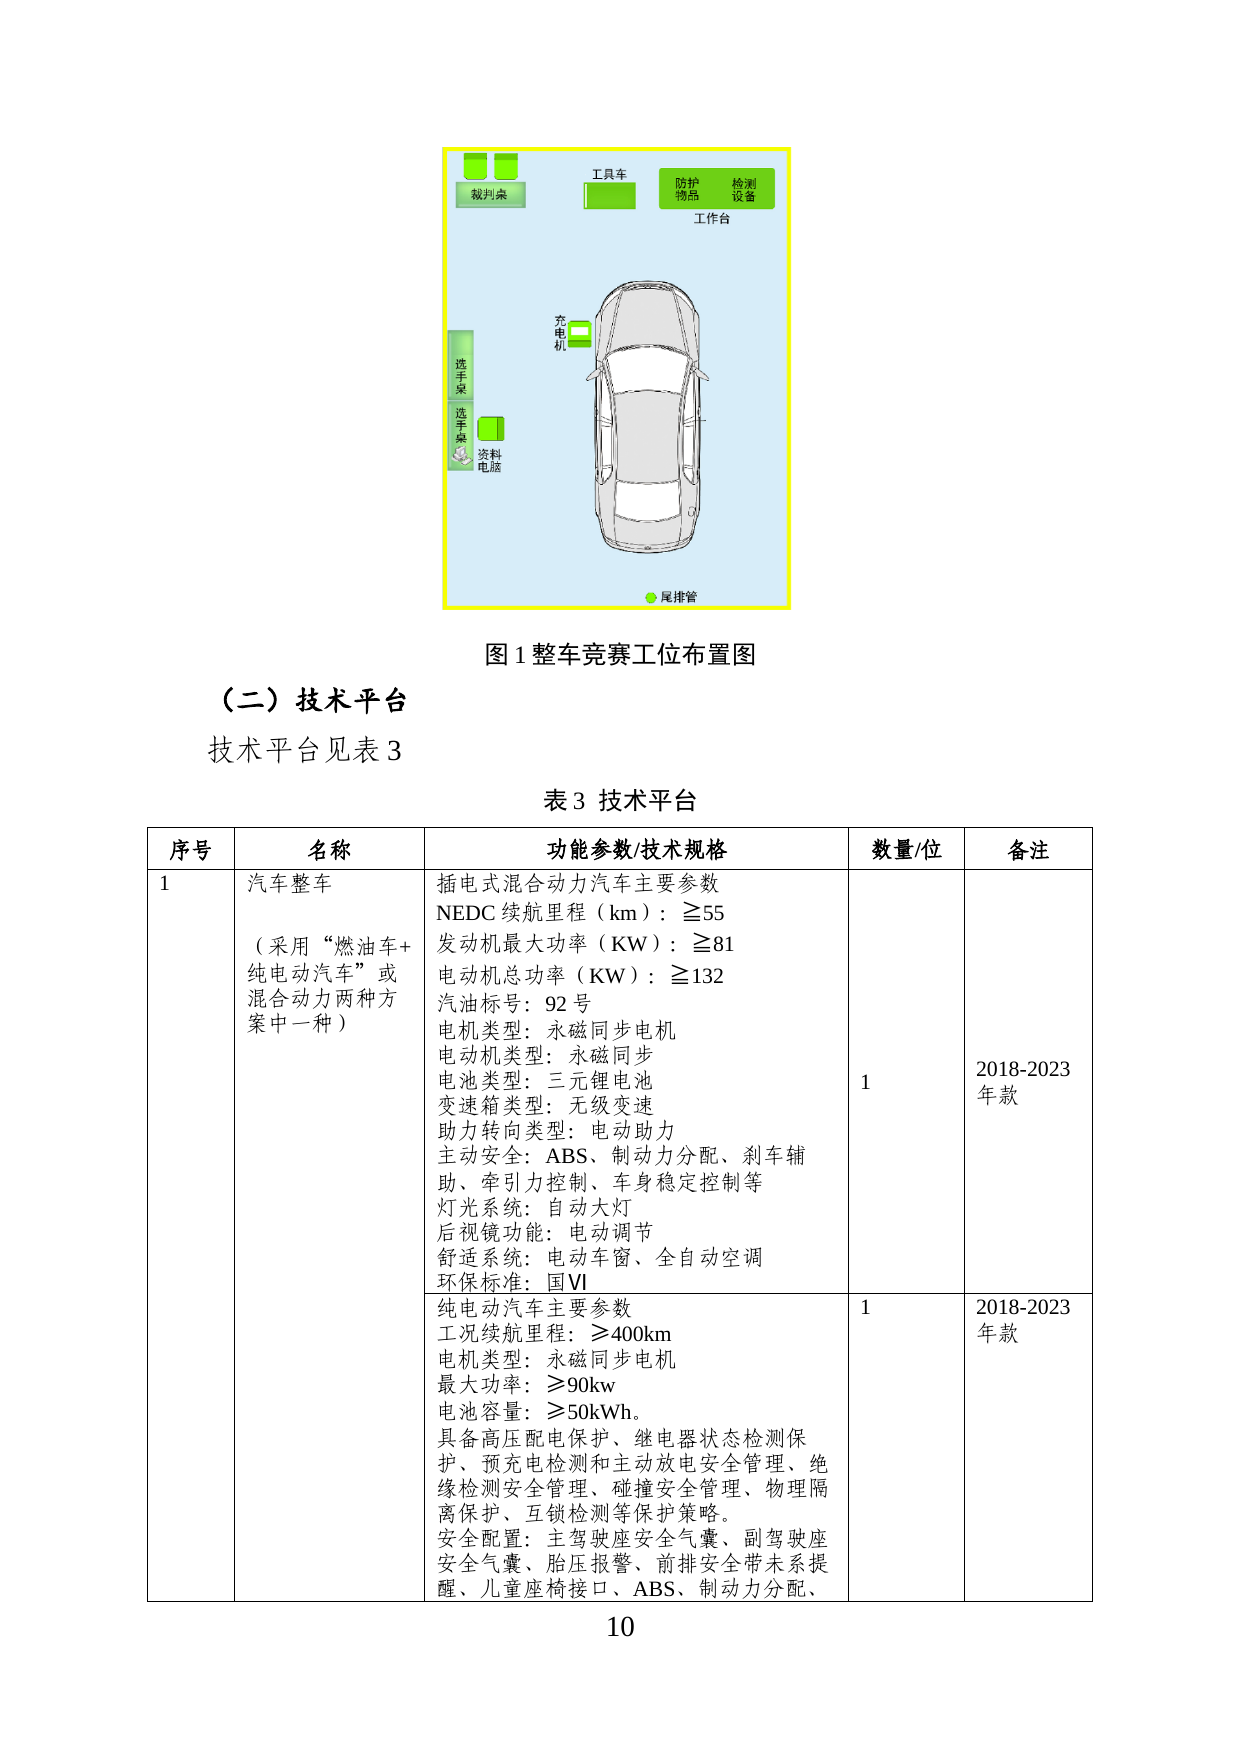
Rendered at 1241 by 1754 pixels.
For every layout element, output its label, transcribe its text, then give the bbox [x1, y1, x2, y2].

table_cell 1 [849, 1294, 964, 1601]
table_cell 插电式混合动力汽车主要参数 NEDC续航里程（km）：≧55 发动机最大功率（KW）：≧81 电动机总功率（KW）：≧132 汽油标号：92号 电机类型：永磁同步电机 电动机类型：永磁同步 电池类型：三元锂电池 变速箱类型：无级变速 助力转向类型：电动助力 主动安全：ABS、制动力分配、刹车辅助、牵引力控制、车身稳定控制等 灯光系统：自动大灯 后视镜功能：电动调节 舒适系统：电动车窗、全自动空调 环保标准：国Ⅵ [425, 870, 848, 1293]
table_cell 1 [849, 870, 964, 1293]
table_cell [425, 1294, 848, 1601]
text （二）技术平台 [206, 681, 1093, 714]
table_cell 1 [148, 870, 234, 1601]
table_cell 2018-2023年款 [965, 1294, 1092, 1601]
text 图1整车竞赛工位布置图 [148, 638, 1093, 669]
table_header 数量/位 [849, 828, 964, 868]
text 表3 技术平台 [148, 784, 1093, 815]
picture [442, 147, 799, 614]
table_header 序号 [148, 828, 234, 868]
table_cell 2018-2023年款 [965, 870, 1092, 1293]
text 技术平台见表3 [148, 731, 1093, 767]
table_header 功能参数/技术规格 [425, 828, 848, 868]
table_header 备注 [965, 828, 1092, 868]
table_header 名称 [235, 828, 424, 868]
table_cell 汽车整车 （采用“燃油车+纯电动汽车”或混合动力两种方案中一种） [235, 870, 424, 1601]
